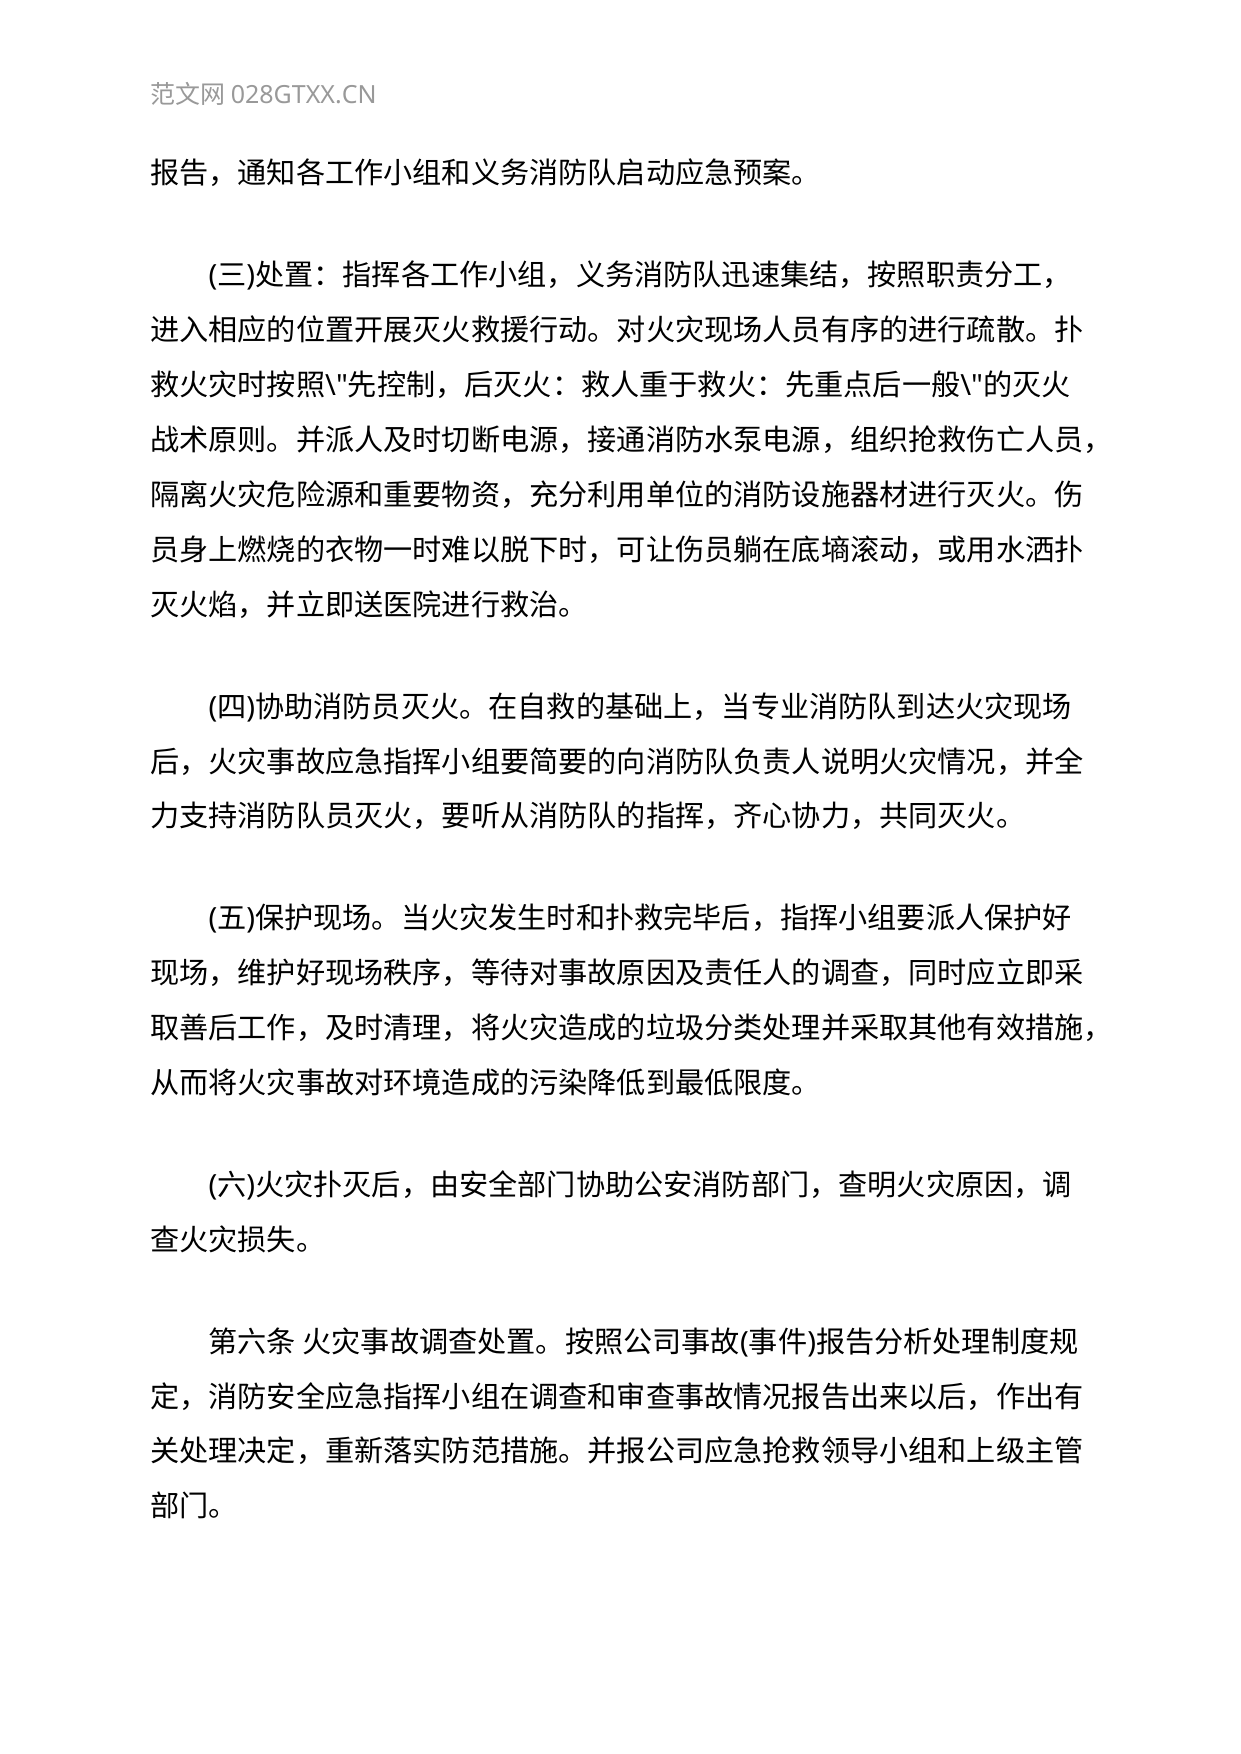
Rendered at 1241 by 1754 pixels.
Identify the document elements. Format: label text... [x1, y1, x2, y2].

text 第六条 火灾事故调查处置。按照公司事故(事件)报告分析处理制度规定，消防安全应急指挥小组在调查和审查事故情况报告出来以后，作出有关处理决定，重新落实防范措施。并报公司应急抢救领导小组和上级主管部门。 [150, 1318, 1090, 1525]
text (三)处置：指挥各工作小组，义务消防队迅速集结，按照职责分工，进入相应的位置开展灭火救援行动。对火灾现场人员有序的进行疏散。扑救火灾时按照\"先控制，后灭火：救人重于救火：先重点后一般\"的灭火战术原则。并派人及时切断电源，接通消防水泵电源，组织抢救伤亡人员，隔离火灾危险源和重要物资，充分利用单位的消防设施器材进行灭火。伤员身上燃烧的衣物一时难以脱下时，可让伤员躺在底墒滚动，或用水洒扑灭火焰，并立即送医院进行救治。 [150, 252, 1090, 624]
text (五)保护现场。当火灾发生时和扑救完毕后，指挥小组要派人保护好现场，维护好现场秩序，等待对事故原因及责任人的调查，同时应立即采取善后工作，及时清理，将火灾造成的垃圾分类处理并采取其他有效措施，从而将火灾事故对环境造成的污染降低到最低限度。 [150, 895, 1090, 1102]
text (六)火灾扑灭后，由安全部门协助公安消防部门，查明火灾原因，调查火灾损失。 [150, 1161, 1090, 1259]
text (四)协助消防员灭火。在自救的基础上，当专业消防队到达火灾现场后，火灾事故应急指挥小组要简要的向消防队负责人说明火灾情况，并全力支持消防队员灭火，要听从消防队的指挥，齐心协力，共同灭火。 [150, 683, 1090, 835]
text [150, 150, 1090, 192]
